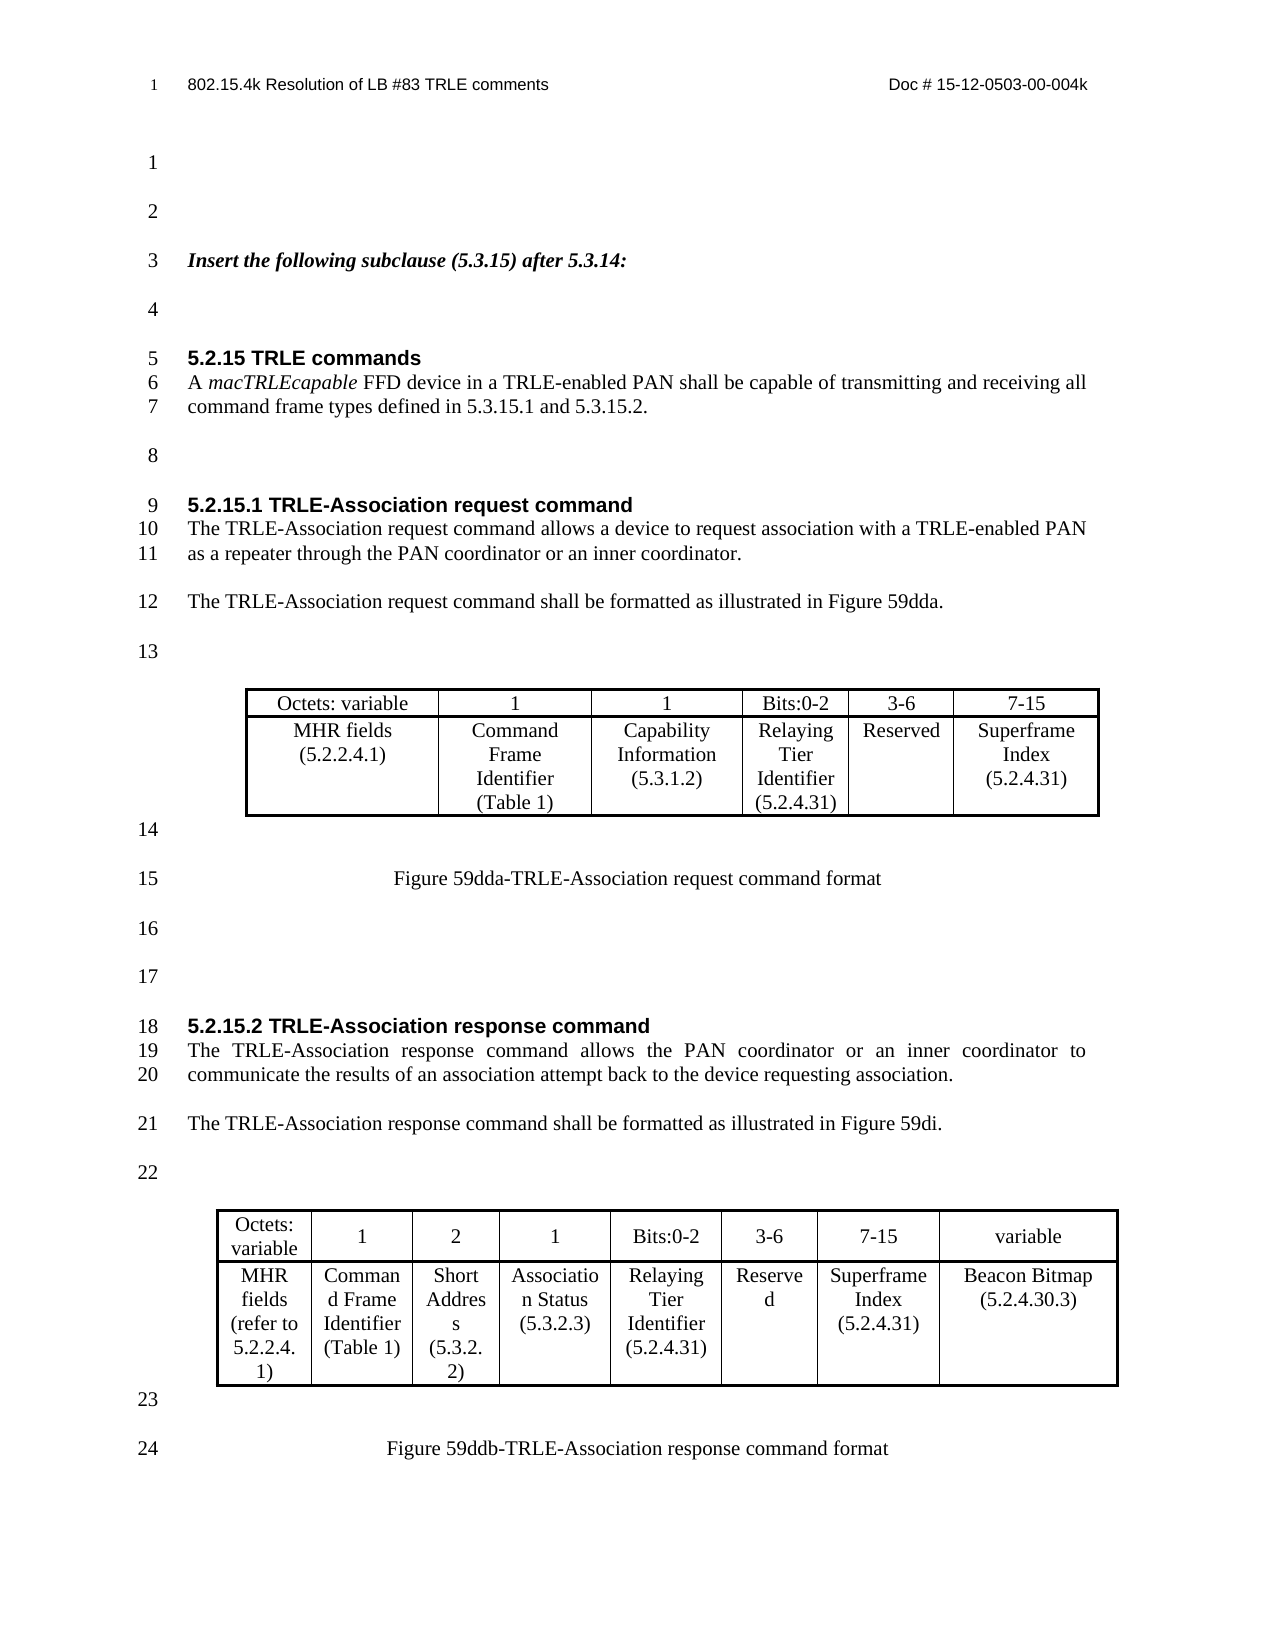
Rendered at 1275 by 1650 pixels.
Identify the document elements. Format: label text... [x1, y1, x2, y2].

table_cell Command Frame Identifier (Table 1) [312, 1263, 412, 1383]
text The TRLE-Association request command shall be formatted as illustrated in Figure 59dda. [187, 589, 1087, 613]
table_cell Command Frame Identifier (Table 1) [439, 718, 591, 814]
table_header 1 [592, 691, 742, 715]
table_cell Reserved [722, 1263, 817, 1383]
table_cell Reserved [849, 718, 953, 814]
table_cell MHR fields (refer to 5.2.2.4.1) [219, 1263, 311, 1383]
text The TRLE-Association response command allows the PAN coordinator or an inner coordinator to communicate the results of an association attempt back to the device requesting association. [187, 1037, 1087, 1086]
table_header 1 [439, 691, 591, 715]
table_cell MHR fields (5.2.2.4.1) [248, 718, 438, 814]
table_header Bits:0-2 [611, 1212, 721, 1260]
table_header Octets: variable [248, 691, 438, 715]
text TRLE-Association request command [187, 492, 1087, 516]
text Figure 59ddb-TRLE-Association response command format [187, 1436, 1087, 1460]
table_cell Beacon Bitmap (5.2.4.30.3) [940, 1263, 1116, 1383]
text A macTRLEcapable FFD device in a TRLE-enabled PAN shall be capable of transmitting and receiving all command frame types defined in 5.3.15.1 and 5.3.15.2. [187, 370, 1087, 418]
table_header 7-15 [954, 691, 1097, 715]
table_cell Association Status (5.3.2.3) [500, 1263, 610, 1383]
text Figure 59dda-TRLE-Association request command format [187, 866, 1087, 890]
table_header Octets: variable [219, 1212, 311, 1260]
table_cell Relaying Tier Identifier (5.2.4.31) [611, 1263, 721, 1383]
text The TRLE-Association response command shall be formatted as illustrated in Figure 59di. [187, 1111, 1087, 1135]
table_header 3-6 [849, 691, 953, 715]
text Insert the following subclause (5.3.15) after 5.3.14: [187, 248, 1087, 272]
list TRLE commands [187, 346, 1087, 370]
table_header 2 [413, 1212, 499, 1260]
table_header 1 [500, 1212, 610, 1260]
table_cell Superframe Index (5.2.4.31) [954, 718, 1097, 814]
table_header 7-15 [818, 1212, 939, 1260]
text TRLE-Association response command [187, 1013, 1087, 1037]
table_cell Capability Information (5.3.1.2) [592, 718, 742, 814]
table_cell Short Address (5.3.2.2) [413, 1263, 499, 1383]
table_header 1 [312, 1212, 412, 1260]
text The TRLE-Association request command allows a device to request association with a TRLE-enabled PAN as a repeater through the PAN coordinator or an inner coordinator. [187, 516, 1087, 564]
table_header Bits:0-2 [743, 691, 848, 715]
table_header variable [940, 1212, 1116, 1260]
table_cell Relaying Tier Identifier (5.2.4.31) [743, 718, 848, 814]
table_header 3-6 [722, 1212, 817, 1260]
table_cell Superframe Index (5.2.4.31) [818, 1263, 939, 1383]
